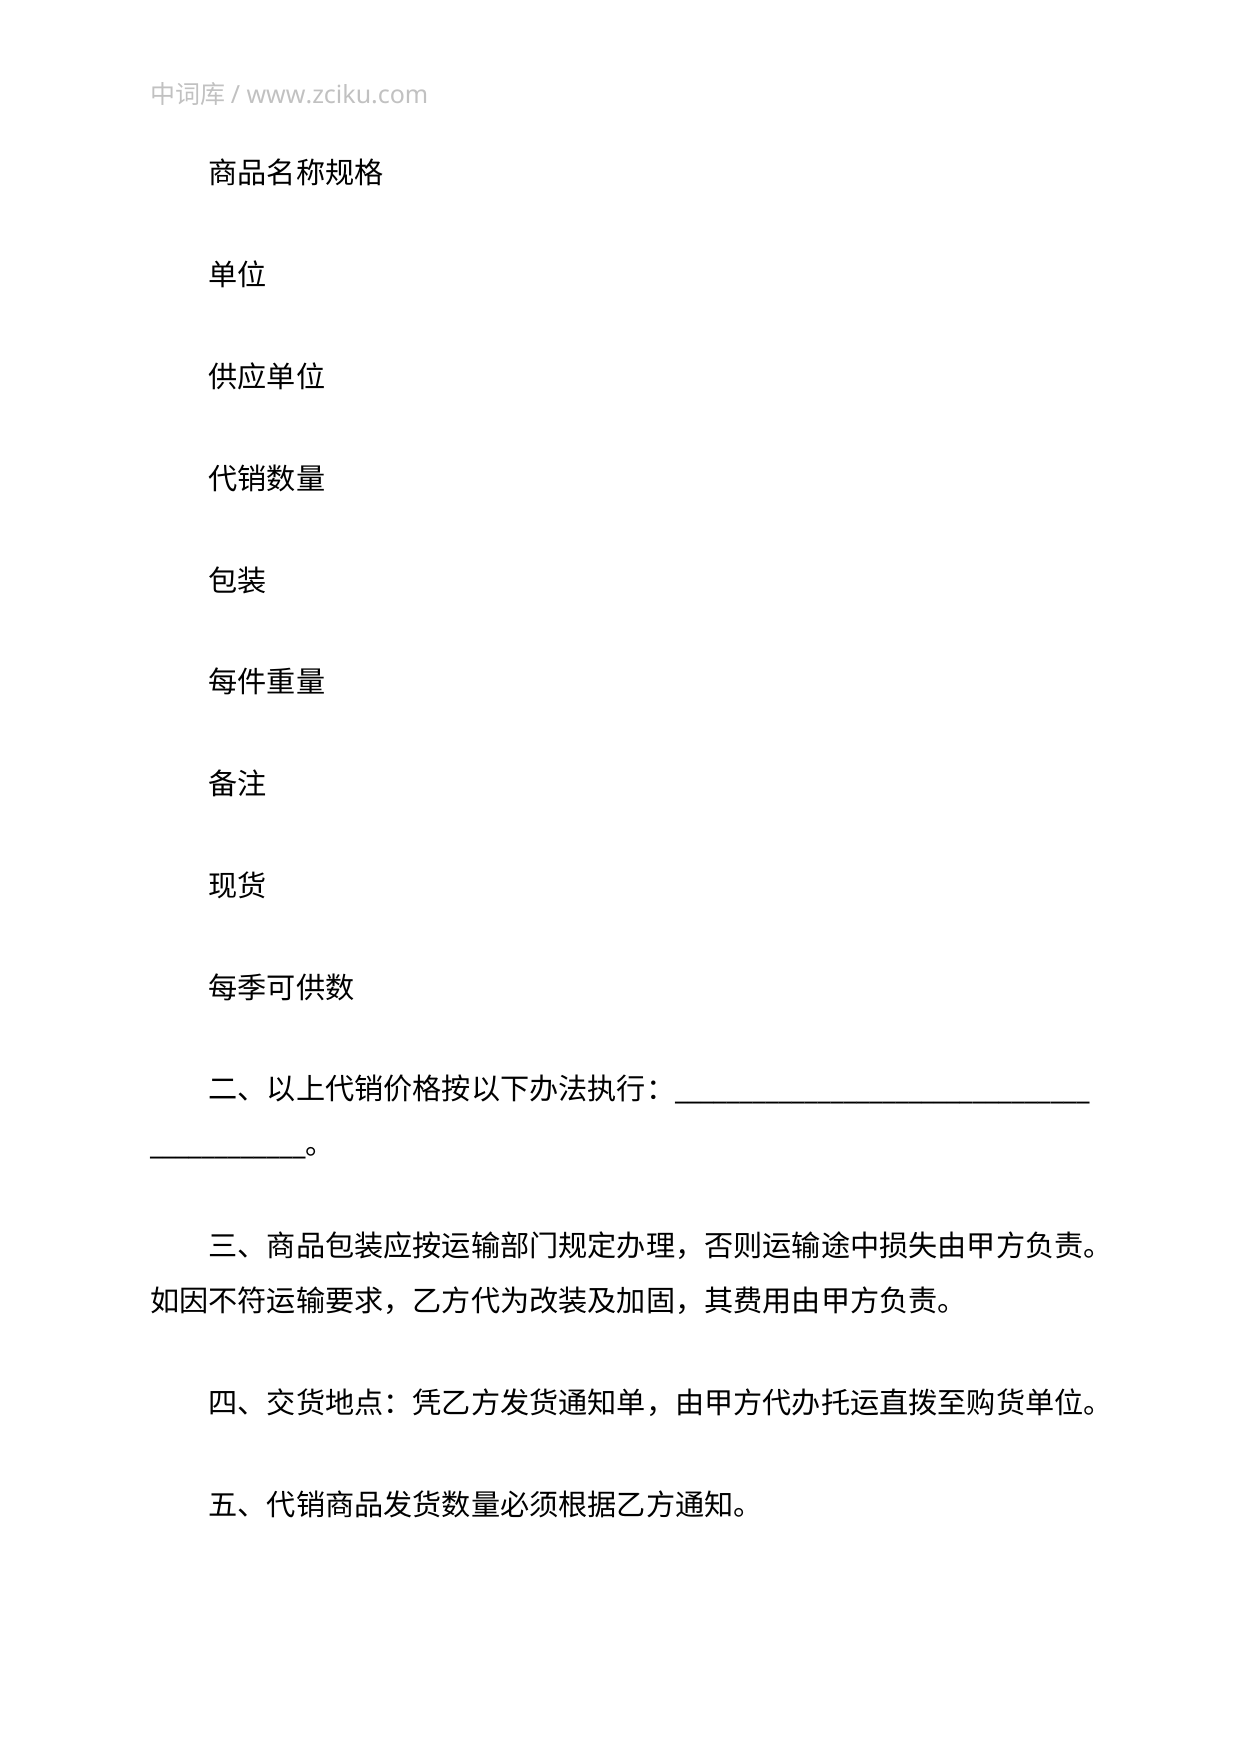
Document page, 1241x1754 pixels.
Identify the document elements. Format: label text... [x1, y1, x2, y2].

text 每季可供数 [150, 964, 1090, 1006]
text 五、代销商品发货数量必须根据乙方通知。 [150, 1481, 1090, 1524]
text 每件重量 [150, 659, 1090, 701]
text 二、以上代销价格按以下办法执行：____________________________________________。 [150, 1066, 1090, 1163]
text 供应单位 [150, 353, 1090, 396]
text 商品名称规格 [150, 150, 1090, 192]
text 包装 [150, 557, 1090, 599]
text 现货 [150, 862, 1090, 905]
text 四、交货地点：凭乙方发货通知单，由甲方代办托运直拨至购货单位。 [150, 1379, 1090, 1422]
text 单位 [150, 252, 1090, 294]
text 备注 [150, 761, 1090, 803]
text 代销数量 [150, 455, 1090, 498]
text 三、商品包装应按运输部门规定办理，否则运输途中损失由甲方负责。如因不符运输要求，乙方代为改装及加固，其费用由甲方负责。 [150, 1223, 1090, 1320]
